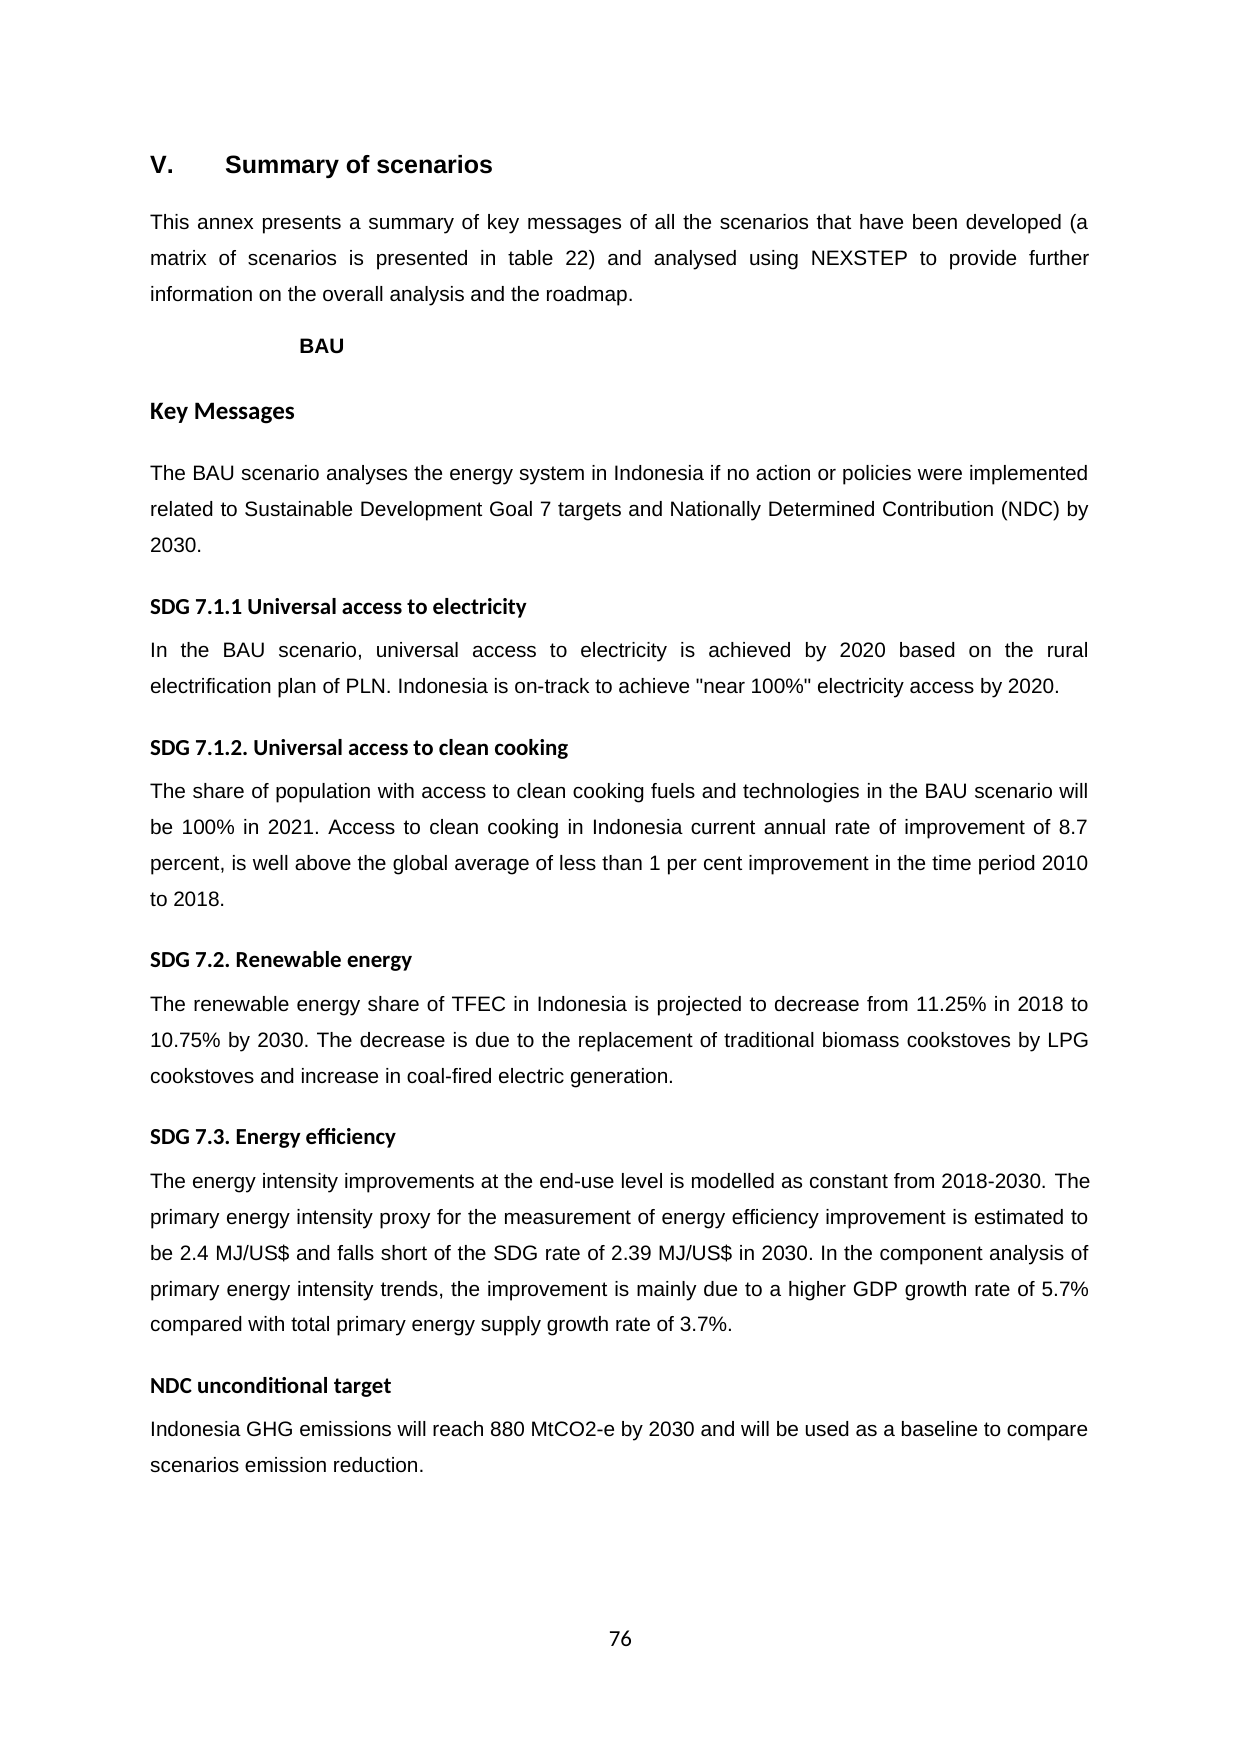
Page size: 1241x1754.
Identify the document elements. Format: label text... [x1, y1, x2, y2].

text This annex presents a summary of key messages of all the scenarios that have been developed (a matrix of scenarios is presented in table 22) and analysed using NEXSTEP to provide further information on the overall analysis and the roadmap. [150, 210, 1090, 306]
subtitle SDG 7.3. Energy efficiency [150, 1122, 1090, 1150]
text In the BAU scenario, universal access to electricity is achieved by 2020 based on the rural electrification plan of PLN. Indonesia is on-track to achieve "near 100%" electricity access by 2020. [150, 638, 1090, 698]
text The energy intensity improvements at the end-use level is modelled as constant from 2018-2030. The primary energy intensity proxy for the measurement of energy efficiency improvement is estimated to be 2.4 MJ/US$ and falls short of the SDG rate of 2.39 MJ/US$ in 2030. In the component analysis of primary energy intensity trends, the improvement is mainly due to a higher GDP growth rate of 5.7% compared with total primary energy supply growth rate of 3.7%. [150, 1168, 1090, 1336]
subtitle SDG 7.1.2. Universal access to clean cooking [150, 733, 1090, 761]
subtitle SDG 7.1.1 Universal access to electricity [150, 592, 1090, 620]
subtitle NDC unconditional target [150, 1371, 1090, 1399]
subtitle BAU [224, 334, 1090, 358]
text The renewable energy share of TFEC in Indonesia is projected to decrease from 11.25% in 2018 to 10.75% by 2030. The decrease is due to the replacement of traditional biomass cookstoves by LPG cookstoves and increase in coal-fired electric generation. [150, 992, 1090, 1087]
text The BAU scenario analyses the energy system in Indonesia if no action or policies were implemented related to Sustainable Development Goal 7 targets and Nationally Determined Contribution (NDC) by 2030. [150, 461, 1090, 557]
subtitle SDG 7.2. Renewable energy [150, 946, 1090, 973]
subtitle Key Messages [150, 395, 1090, 426]
text Indonesia GHG emissions will reach 880 MtCO2-e by 2030 and will be used as a baseline to compare scenarios emission reduction. [150, 1417, 1090, 1477]
subtitle Summary of scenarios [150, 150, 1090, 179]
text The share of population with access to clean cooking fuels and technologies in the BAU scenario will be 100% in 2021. Access to clean cooking in Indonesia current annual rate of improvement of 8.7 percent, is well above the global average of less than 1 per cent improvement in the time period 2010 to 2018. [150, 779, 1090, 911]
